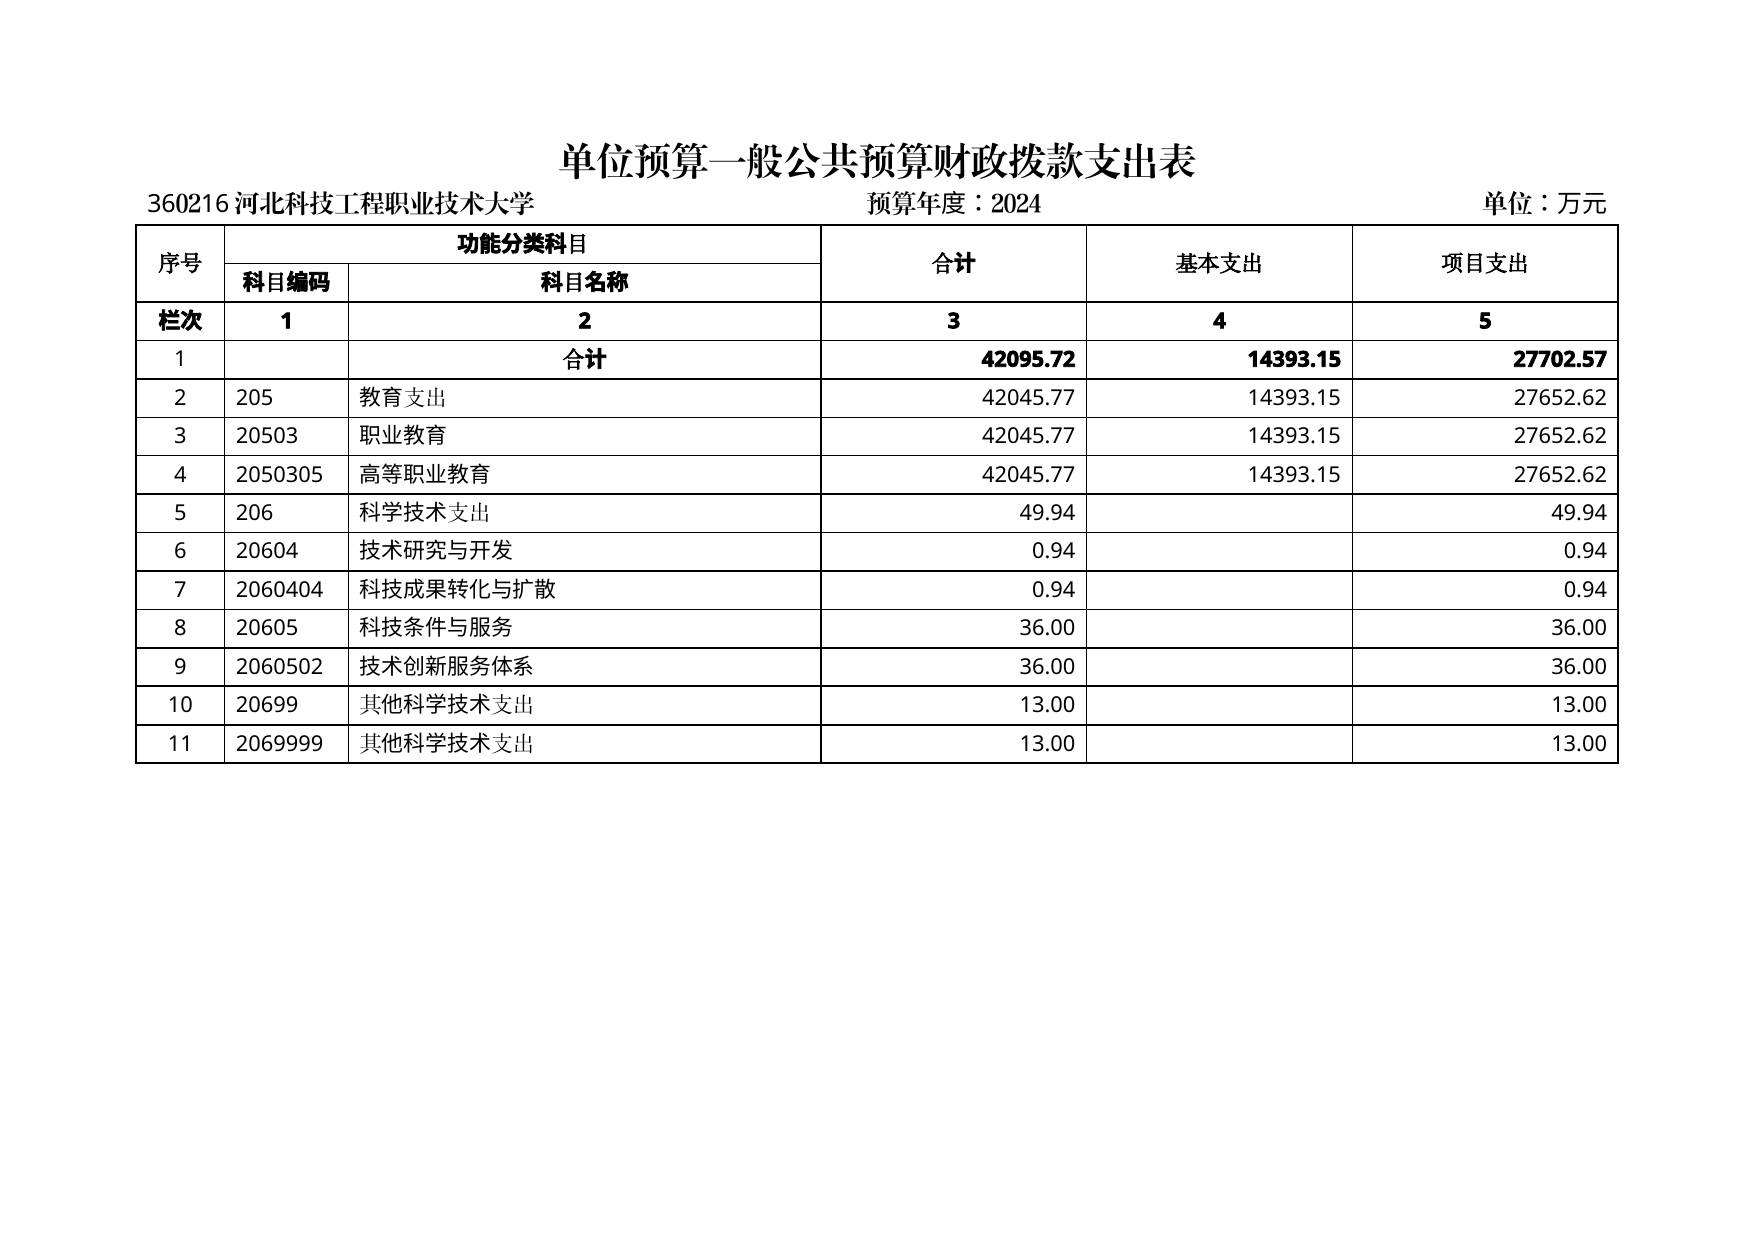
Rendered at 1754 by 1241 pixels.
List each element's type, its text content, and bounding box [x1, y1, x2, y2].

table_cell 206 [225, 495, 348, 532]
table_cell 科技条件与服务 [349, 610, 820, 647]
table_cell 教育支出 [349, 380, 820, 416]
table_cell 合计 [822, 226, 1086, 301]
table_cell 27702.57 [1353, 341, 1617, 378]
table_cell 14393.15 [1087, 456, 1352, 493]
table_cell 项目支出 [1353, 226, 1617, 301]
table_cell 27652.62 [1353, 418, 1617, 455]
table_cell 科目名称 [349, 264, 820, 301]
table_cell 4 [137, 456, 224, 493]
table_cell [1087, 495, 1352, 532]
table_cell 36.00 [1353, 610, 1617, 647]
table_cell 42045.77 [822, 456, 1086, 493]
table_cell 36.00 [1353, 649, 1617, 685]
table_cell 职业教育 [349, 418, 820, 455]
table_cell 科学技术支出 [349, 495, 820, 532]
table_cell 27652.62 [1353, 456, 1617, 493]
table_cell 42045.77 [822, 418, 1086, 455]
table_cell 基本支出 [1087, 226, 1352, 301]
table_cell [1087, 610, 1352, 647]
table_cell [225, 341, 348, 378]
table_cell 205 [225, 380, 348, 416]
table_cell 13.00 [822, 726, 1086, 762]
table_cell 技术创新服务体系 [349, 649, 820, 685]
table_cell 13.00 [1353, 687, 1617, 724]
table_cell 36.00 [822, 610, 1086, 647]
table_cell 8 [137, 610, 224, 647]
table_header 预算年度：2024 [822, 187, 1086, 224]
table_cell [1087, 726, 1352, 762]
table_cell [1087, 572, 1352, 608]
table_cell 10 [137, 687, 224, 724]
table_cell 栏次 [137, 303, 224, 339]
table_cell 27652.62 [1353, 380, 1617, 416]
table_cell 技术研究与开发 [349, 533, 820, 570]
table_header 360216河北科技工程职业技术大学 [137, 187, 820, 224]
table_cell 11 [137, 726, 224, 762]
table_cell 4 [1087, 303, 1352, 339]
table_cell 2 [349, 303, 820, 339]
table_cell [1087, 687, 1352, 724]
table_cell 1 [137, 341, 224, 378]
table_cell 0.94 [822, 572, 1086, 608]
table_cell 13.00 [822, 687, 1086, 724]
table_cell 2050305 [225, 456, 348, 493]
table_cell 2060404 [225, 572, 348, 608]
table_cell 42045.77 [822, 380, 1086, 416]
table_cell 20503 [225, 418, 348, 455]
table_cell 6 [137, 533, 224, 570]
table_cell 5 [137, 495, 224, 532]
table_cell 其他科学技术支出 [349, 687, 820, 724]
table_cell 20699 [225, 687, 348, 724]
table_cell 高等职业教育 [349, 456, 820, 493]
table_cell [1087, 649, 1352, 685]
table_cell 5 [1353, 303, 1617, 339]
table_cell 3 [822, 303, 1086, 339]
table_cell [1087, 533, 1352, 570]
text 单位预算一般公共预算财政拨款支出表 [106, 142, 1648, 186]
table_cell 0.94 [822, 533, 1086, 570]
table_cell 13.00 [1353, 726, 1617, 762]
table_cell 2060502 [225, 649, 348, 685]
table_cell 14393.15 [1087, 418, 1352, 455]
table_cell 科目编码 [225, 264, 348, 301]
table_cell 20604 [225, 533, 348, 570]
table_header 单位：万元 [1087, 187, 1617, 224]
table_cell 其他科学技术支出 [349, 726, 820, 762]
table_cell 0.94 [1353, 533, 1617, 570]
table_cell 14393.15 [1087, 341, 1352, 378]
table_cell 42095.72 [822, 341, 1086, 378]
table_cell 3 [137, 418, 224, 455]
table_cell 20605 [225, 610, 348, 647]
table_cell 49.94 [1353, 495, 1617, 532]
table_cell 2 [137, 380, 224, 416]
table_cell 7 [137, 572, 224, 608]
table_cell 14393.15 [1087, 380, 1352, 416]
table_cell 序号 [137, 226, 224, 301]
table_cell 科技成果转化与扩散 [349, 572, 820, 608]
table_cell 0.94 [1353, 572, 1617, 608]
table_cell 1 [225, 303, 348, 339]
table_cell 9 [137, 649, 224, 685]
table_cell 2069999 [225, 726, 348, 762]
table_cell 合计 [349, 341, 820, 378]
table_cell 49.94 [822, 495, 1086, 532]
table_cell 功能分类科目 [225, 226, 820, 263]
table_cell 36.00 [822, 649, 1086, 685]
